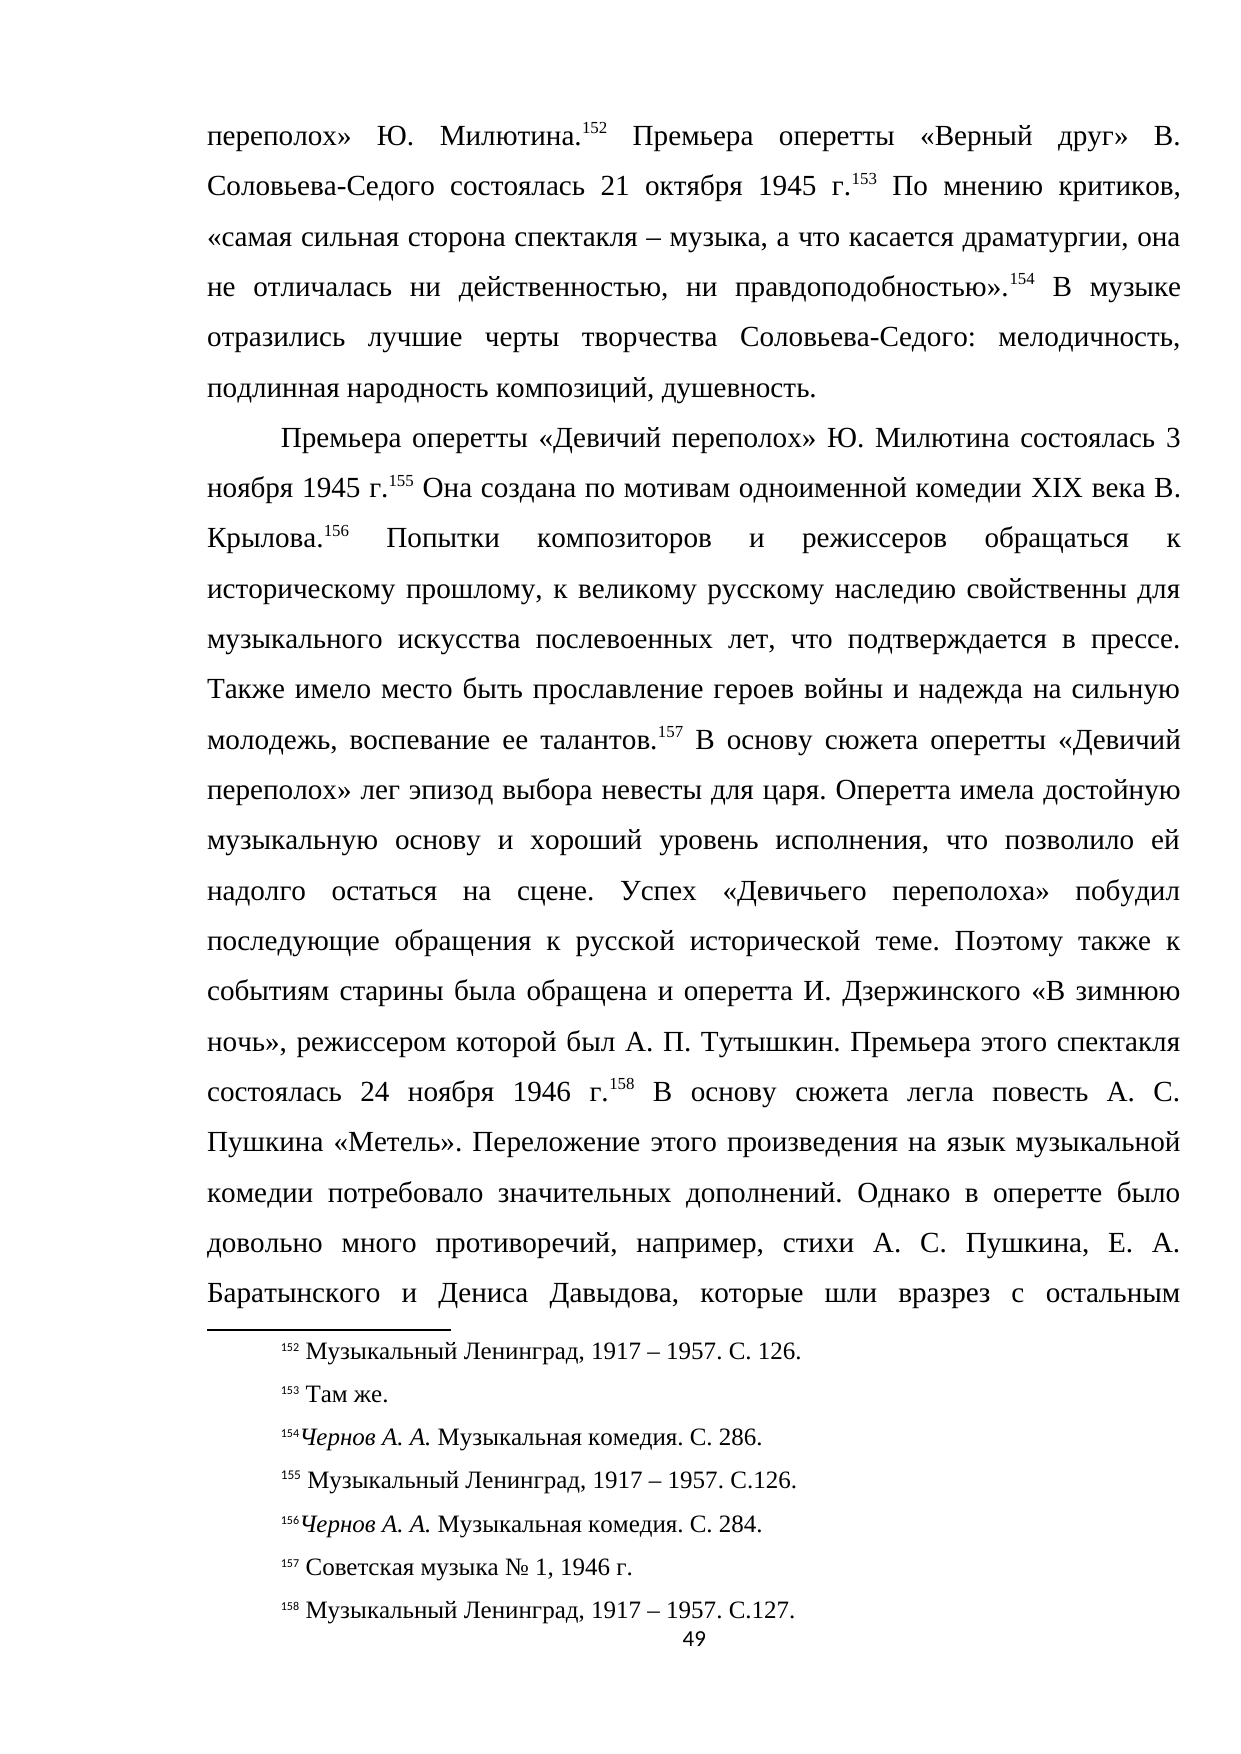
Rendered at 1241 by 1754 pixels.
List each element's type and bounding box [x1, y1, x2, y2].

text [207, 420, 1181, 1309]
text [207, 118, 1181, 403]
